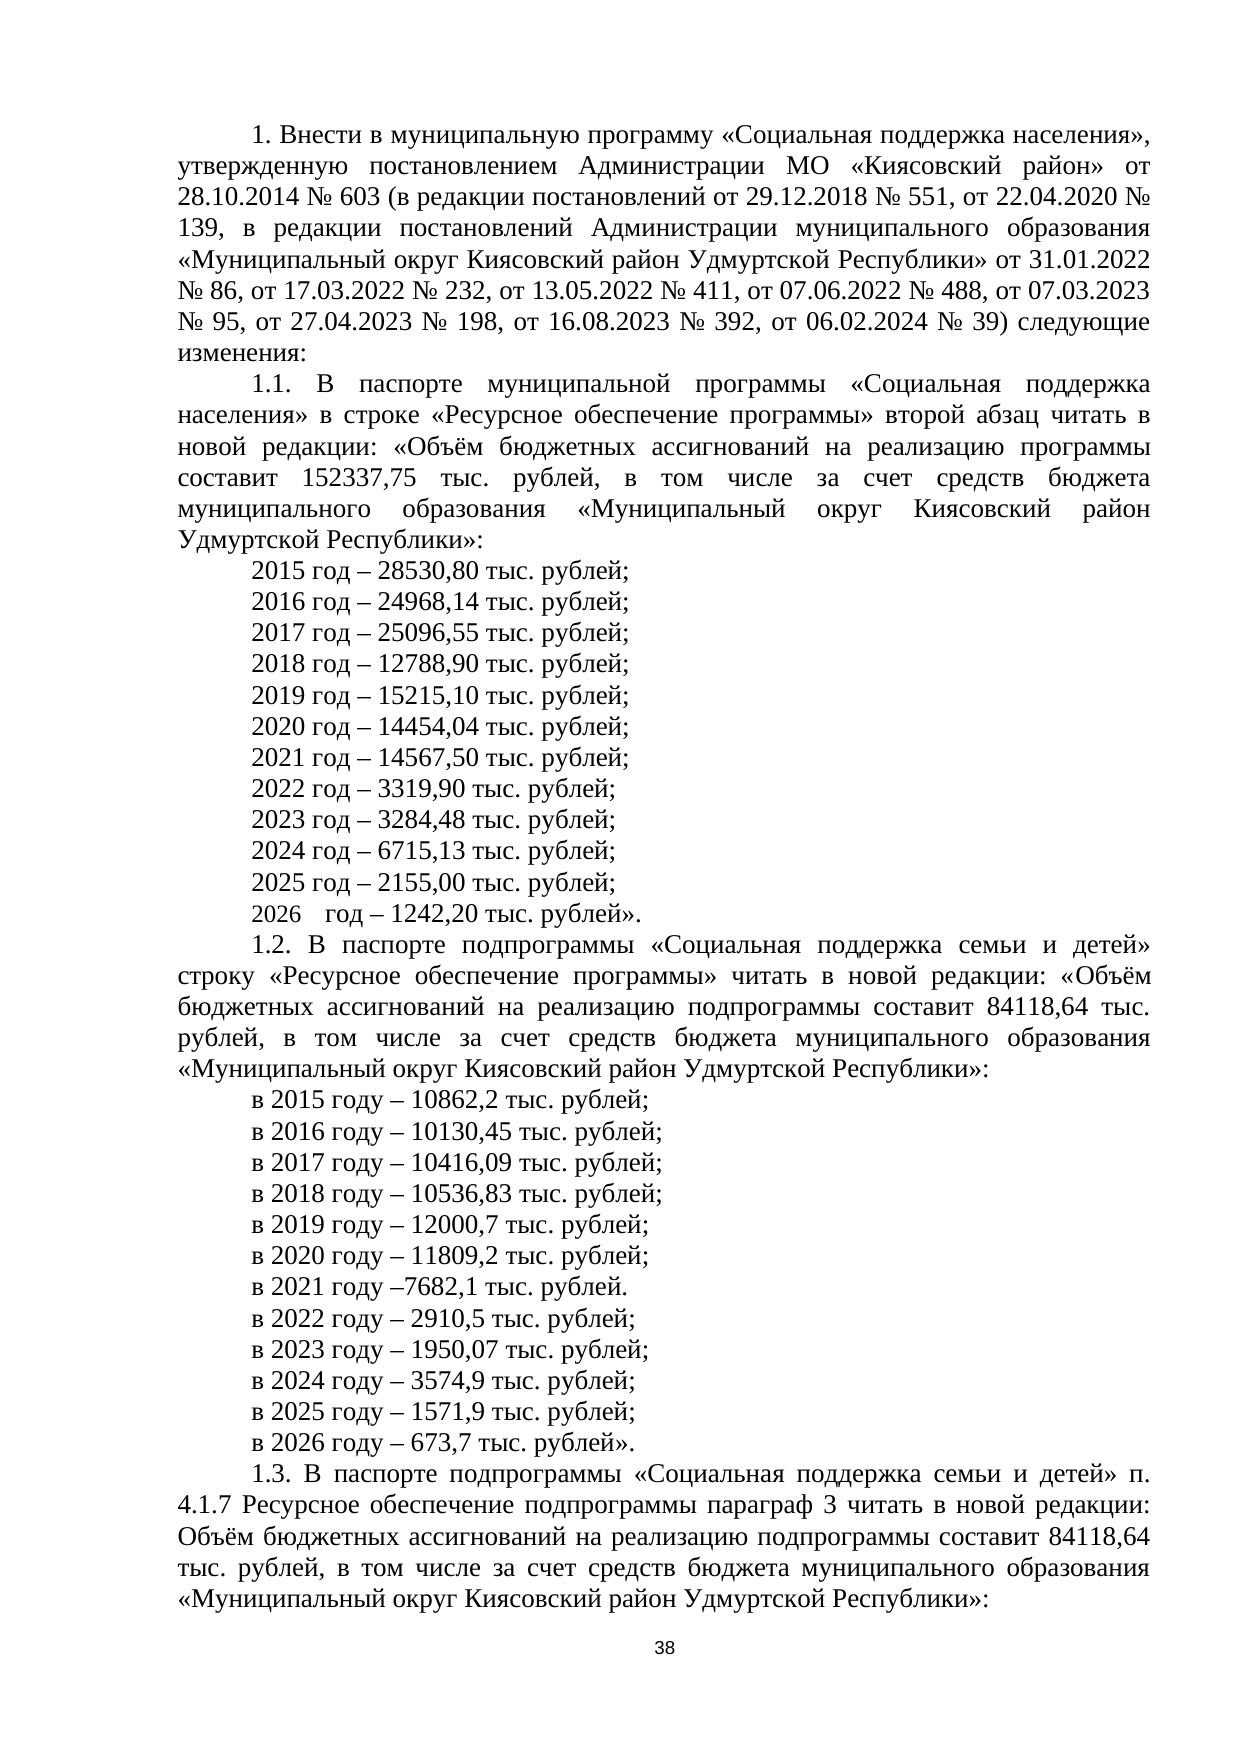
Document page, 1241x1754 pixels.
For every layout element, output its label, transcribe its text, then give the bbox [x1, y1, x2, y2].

text в 2023 году – 1950,07 тыс. рублей; [177, 1333, 1152, 1364]
text 2020 год – 14454,04 тыс. рублей; [177, 710, 1152, 741]
text в 2018 году – 10536,83 тыс. рублей; [177, 1177, 1152, 1208]
text 2015 год – 28530,80 тыс. рублей; [177, 554, 1152, 585]
text 2018 год – 12788,90 тыс. рублей; [177, 648, 1152, 679]
text 1.3. В паспорте подпрограммы «Социальная поддержка семьи и детей» п. 4.1.7 Ресурсное обеспечение подпрограммы параграф 3 читать в новой редакции: Объём бюджетных ассигнований на реализацию подпрограммы составит 84118,64 тыс. рублей, в том числе за счет средств бюджета муниципального образования «Муниципальный округ Киясовский район Удмуртской Республики»: [177, 1457, 1152, 1613]
text в 2019 году – 12000,7 тыс. рублей; [177, 1208, 1152, 1239]
text 1. Внести в муниципальную программу «Социальная поддержка населения», утвержденную постановлением Администрации МО «Киясовский район» от 28.10.2014 № 603 (в редакции постановлений от 29.12.2018 № 551, от 22.04.2020 № 139, в редакции постановлений Администрации муниципального образования «Муниципальный округ Киясовский район Удмуртской Республики» от 31.01.2022 № 86, от 17.03.2022 № 232, от 13.05.2022 № 411, от 07.06.2022 № 488, от 07.03.2023 № 95, от 27.04.2023 № 198, от 16.08.2023 № 392, от 06.02.2024 № 39) следующие изменения: [177, 118, 1152, 367]
text 2025 год – 2155,00 тыс. рублей; [177, 866, 1152, 897]
text в 2026 году – 673,7 тыс. рублей». [177, 1426, 1152, 1457]
text 2022 год – 3319,90 тыс. рублей; [177, 772, 1152, 803]
text в 2020 году – 11809,2 тыс. рублей; [177, 1239, 1152, 1271]
text 2016 год – 24968,14 тыс. рублей; [177, 585, 1152, 616]
text 2019 год – 15215,10 тыс. рублей; [177, 679, 1152, 710]
text в 2021 году –7682,1 тыс. рублей. [177, 1271, 1152, 1302]
text 1.2. В паспорте подпрограммы «Социальная поддержка семьи и детей» строку «Ресурсное обеспечение программы» читать в новой редакции: «Объём бюджетных ассигнований на реализацию подпрограммы составит 84118,64 тыс. рублей, в том числе за счет средств бюджета муниципального образования «Муниципальный округ Киясовский район Удмуртской Республики»: [177, 928, 1152, 1084]
text в 2025 году – 1571,9 тыс. рублей; [177, 1395, 1152, 1426]
text в 2022 году – 2910,5 тыс. рублей; [177, 1302, 1152, 1333]
text 1.1. В паспорте муниципальной программы «Социальная поддержка населения» в строке «Ресурсное обеспечение программы» второй абзац читать в новой редакции: «Объём бюджетных ассигнований на реализацию программы составит 152337,75 тыс. рублей, в том числе за счет средств бюджета муниципального образования «Муниципальный округ Киясовский район Удмуртской Республики»: [177, 367, 1152, 554]
text 2024 год – 6715,13 тыс. рублей; [177, 834, 1152, 866]
text в 2017 году – 10416,09 тыс. рублей; [177, 1146, 1152, 1177]
text в 2024 году – 3574,9 тыс. рублей; [177, 1364, 1152, 1395]
text 2023 год – 3284,48 тыс. рублей; [177, 803, 1152, 834]
text в 2015 году – 10862,2 тыс. рублей; [177, 1084, 1152, 1115]
text в 2016 году – 10130,45 тыс. рублей; [177, 1115, 1152, 1146]
text 2021 год – 14567,50 тыс. рублей; [177, 741, 1152, 772]
list год – 1242,20 тыс. рублей». [177, 897, 1152, 928]
text 2017 год – 25096,55 тыс. рублей; [177, 616, 1152, 648]
